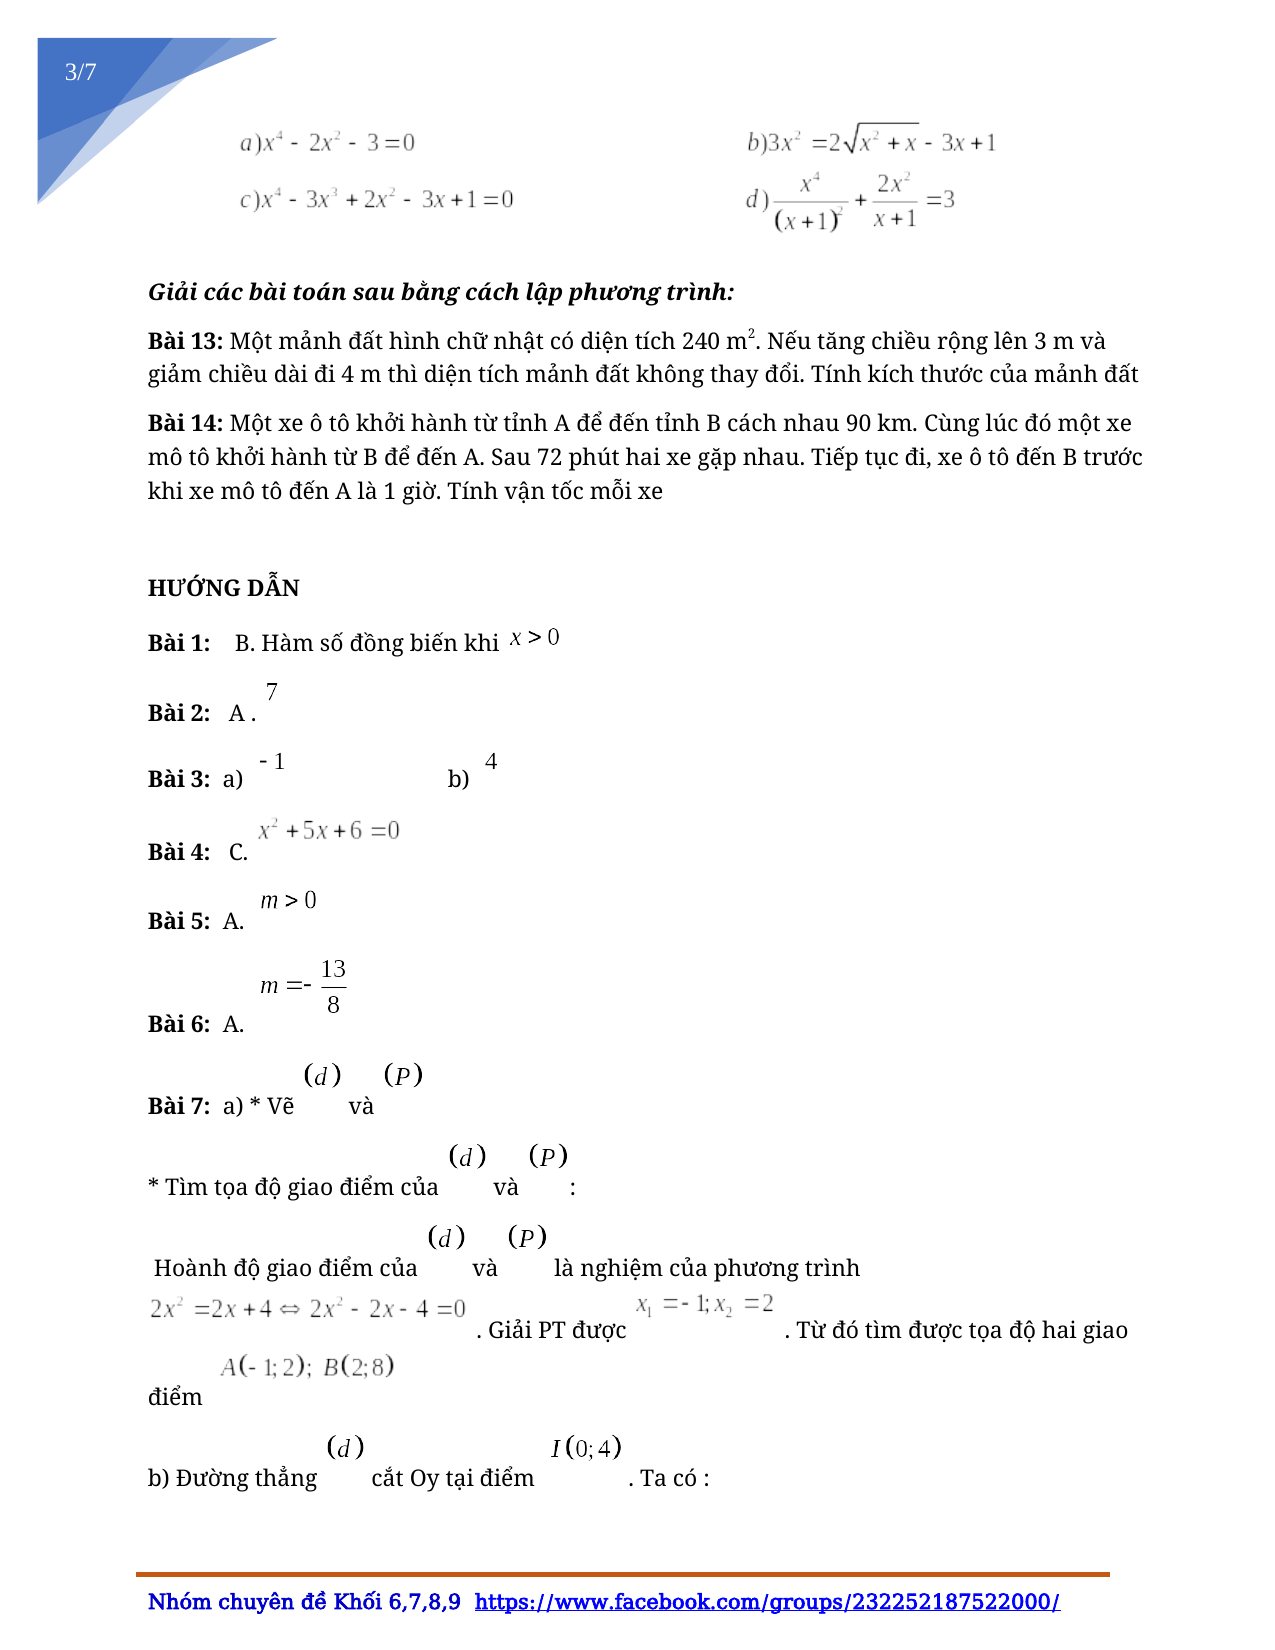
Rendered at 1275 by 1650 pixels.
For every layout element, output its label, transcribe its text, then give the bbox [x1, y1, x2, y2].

text Giải các bài toán sau bằng cách lập phương trình: [148, 276, 1157, 307]
text Hoành độ giao điểm của và là nghiệm của phương trình . Giải PT được . Từ đó tìm được tọa độ hai giao điểm [148, 1220, 1157, 1412]
picture [37, 37, 279, 206]
text Bài 7: a) * Vẽ và [148, 1057, 1157, 1121]
text Bài 5: A. [148, 885, 1157, 936]
text HƯỚNG DẪN [148, 572, 1157, 603]
text b) Đường thẳng cắt Oy tại điểm . Ta có : [148, 1429, 1157, 1493]
text Bài 4: C. [148, 812, 1157, 867]
text Bài 1: B. Hàm số đồng biến khi [148, 621, 1157, 658]
text Bài 6: A. [148, 954, 1157, 1040]
text Bài 13: Một mảnh đất hình chữ nhật có diện tích 240 m2. Nếu tăng chiều rộng lên 3 m và giảm chiều dài đi 4 m thì diện tích mảnh đất không thay đổi. Tính kích thước của mảnh đất [148, 325, 1157, 390]
text * Tìm tọa độ giao điểm của và : [148, 1138, 1157, 1202]
text Bài 2: A . [148, 677, 1157, 729]
text Bài 14: Một xe ô tô khởi hành từ tỉnh A để đến tỉnh B cách nhau 90 km. Cùng lúc đó một xe mô tô khởi hành từ B để đến A. Sau 72 phút hai xe gặp nhau. Tiếp tục đi, xe ô tô đến B trước khi xe mô tô đến A là 1 giờ. Tính vận tốc mỗi xe [148, 407, 1157, 506]
text Bài 3: a) b) [148, 746, 1157, 794]
